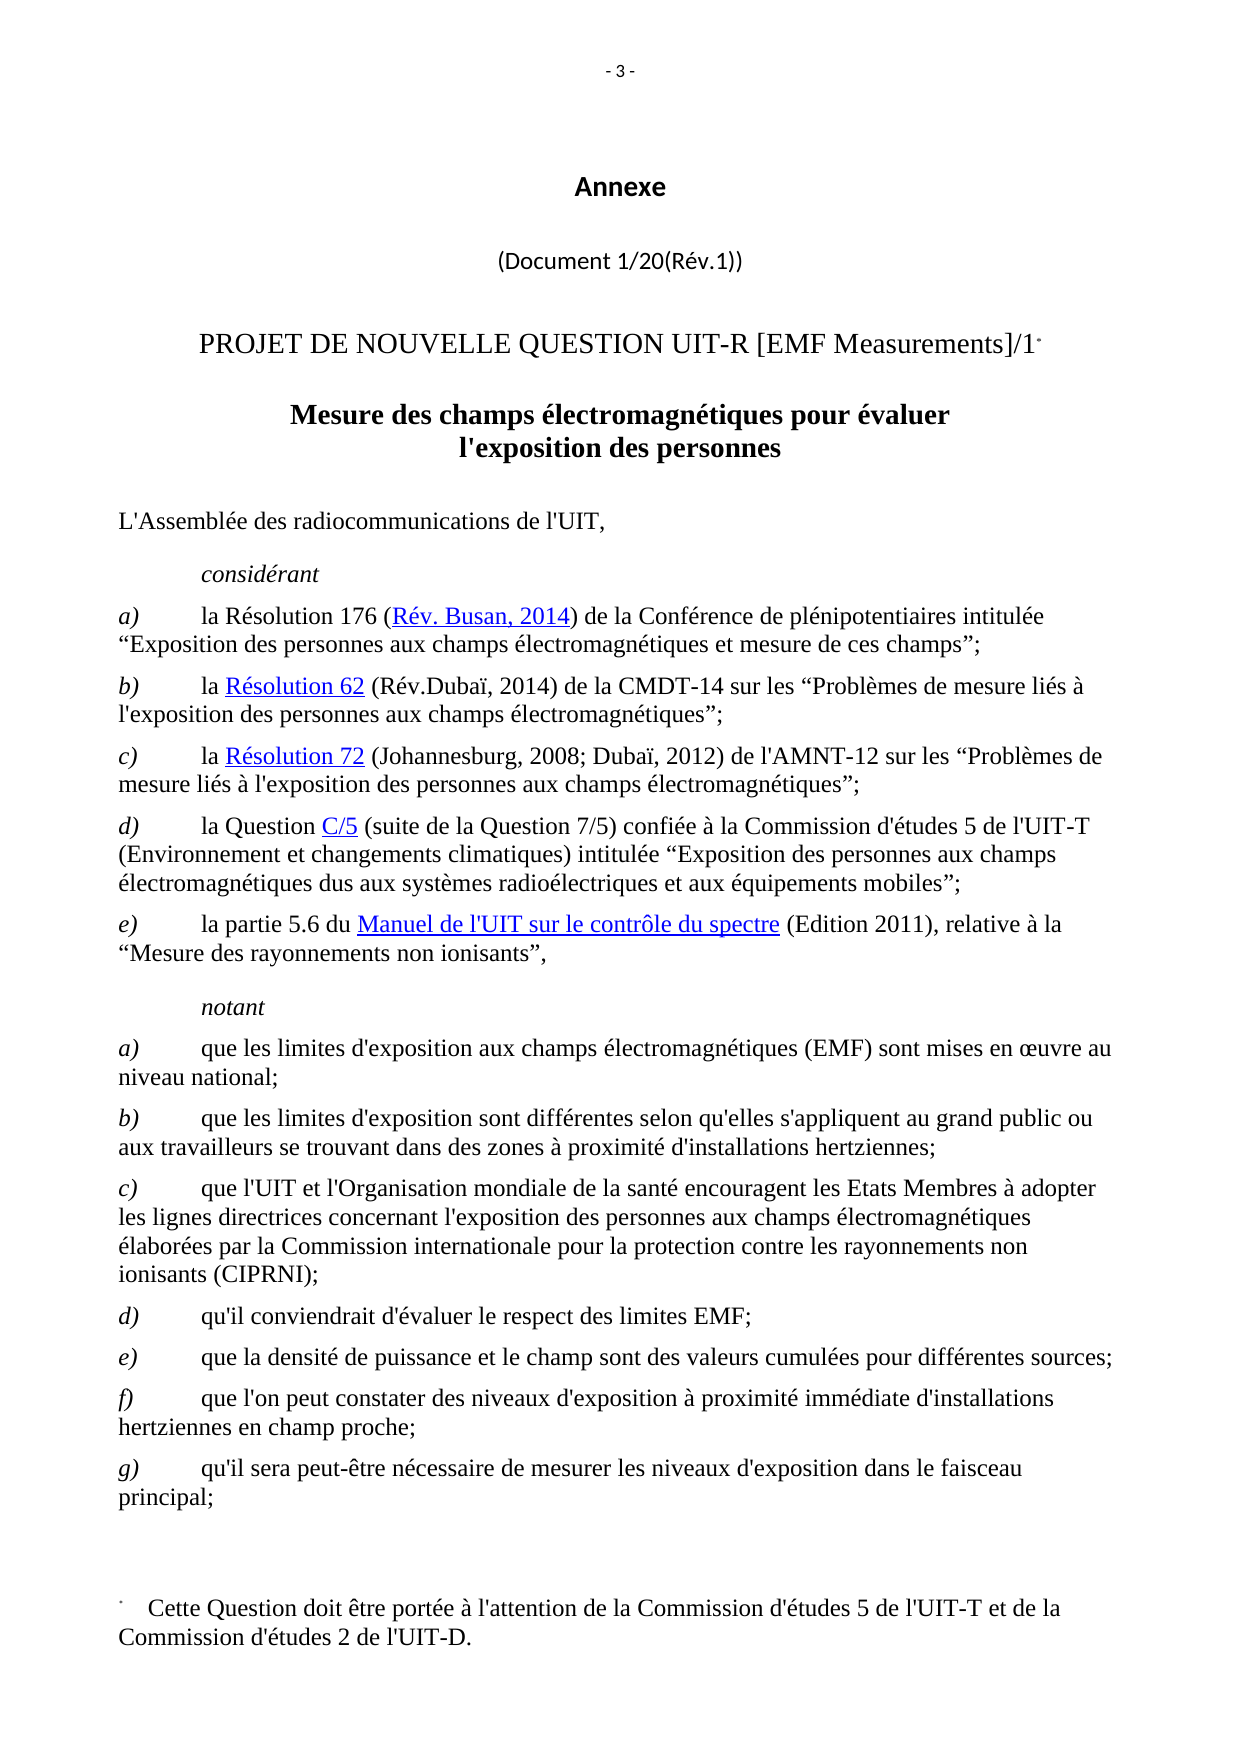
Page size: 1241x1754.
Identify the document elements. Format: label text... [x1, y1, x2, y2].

text b) que les limites d'exposition sont différentes selon qu'elles s'appliquent au grand public ou aux travailleurs se trouvant dans des zones à proximité d'installations hertziennes; [118, 1103, 1122, 1161]
text e) la partie 5.6 du Manuel de l'UIT sur le contrôle du spectre (Edition 2011), relative à la “Mesure des rayonnements non ionisants”, [118, 909, 1122, 967]
text b) la Résolution 62 (Rév.Dubaï, 2014) de la CMDT-14 sur les “Problèmes de mesure liés à l'exposition des personnes aux champs électromagnétiques”; [118, 671, 1122, 728]
text c) la Résolution 72 (Johannesburg, 2008; Dubaï, 2012) de l'AMNT-12 sur les “Problèmes de mesure liés à l'exposition des personnes aux champs électromagnétiques”; [118, 741, 1122, 798]
text notant [201, 992, 1122, 1021]
text d) qu'il conviendrait d'évaluer le respect des limites EMF; [118, 1301, 1122, 1329]
text a) que les limites d'exposition aux champs électromagnétiques (EMF) sont mises en œuvre au niveau national; [118, 1033, 1122, 1091]
text f) que l'on peut constater des niveaux d'exposition à proximité immédiate d'installations hertziennes en champ proche; [118, 1383, 1122, 1441]
text e) que la densité de puissance et le champ sont des valeurs cumulées pour différentes sources; [118, 1342, 1122, 1371]
title Annexe [118, 168, 1122, 204]
text d) la Question C/5 (suite de la Question 7/5) confiée à la Commission d'études 5 de l'UIT-T (Environnement et changements climatiques) intitulée “Exposition des personnes aux champs électromagnétiques dus aux systèmes radioélectriques et aux équipements mobiles”; [118, 811, 1122, 897]
title L'Assemblée des radiocommunications de l'UIT, [118, 506, 1122, 534]
text a) la Résolution 176 (Rév. Busan, 2014) de la Conférence de plénipotentiaires intitulée “Exposition des personnes aux champs électromagnétiques et mesure de ces champs”; [118, 601, 1122, 658]
title (Document 1/20(Rév.1)) [118, 245, 1122, 276]
title Mesure des champs électromagnétiques pour évaluer l'exposition des personnes [118, 397, 1122, 464]
text c) que l'UIT et l'Organisation mondiale de la santé encouragent les Etats Membres à adopter les lignes directrices concernant l'exposition des personnes aux champs électromagnétiques élaborées par la Commission internationale pour la protection contre les rayonnements non ionisants (CIPRNI); [118, 1173, 1122, 1288]
text considérant [201, 559, 1122, 588]
text Projet de nouvelle Question UIT-R [EMF Measurements]/1* [118, 326, 1122, 359]
text g) qu'il sera peut-être nécessaire de mesurer les niveaux d'exposition dans le faisceau principal; [118, 1453, 1122, 1511]
